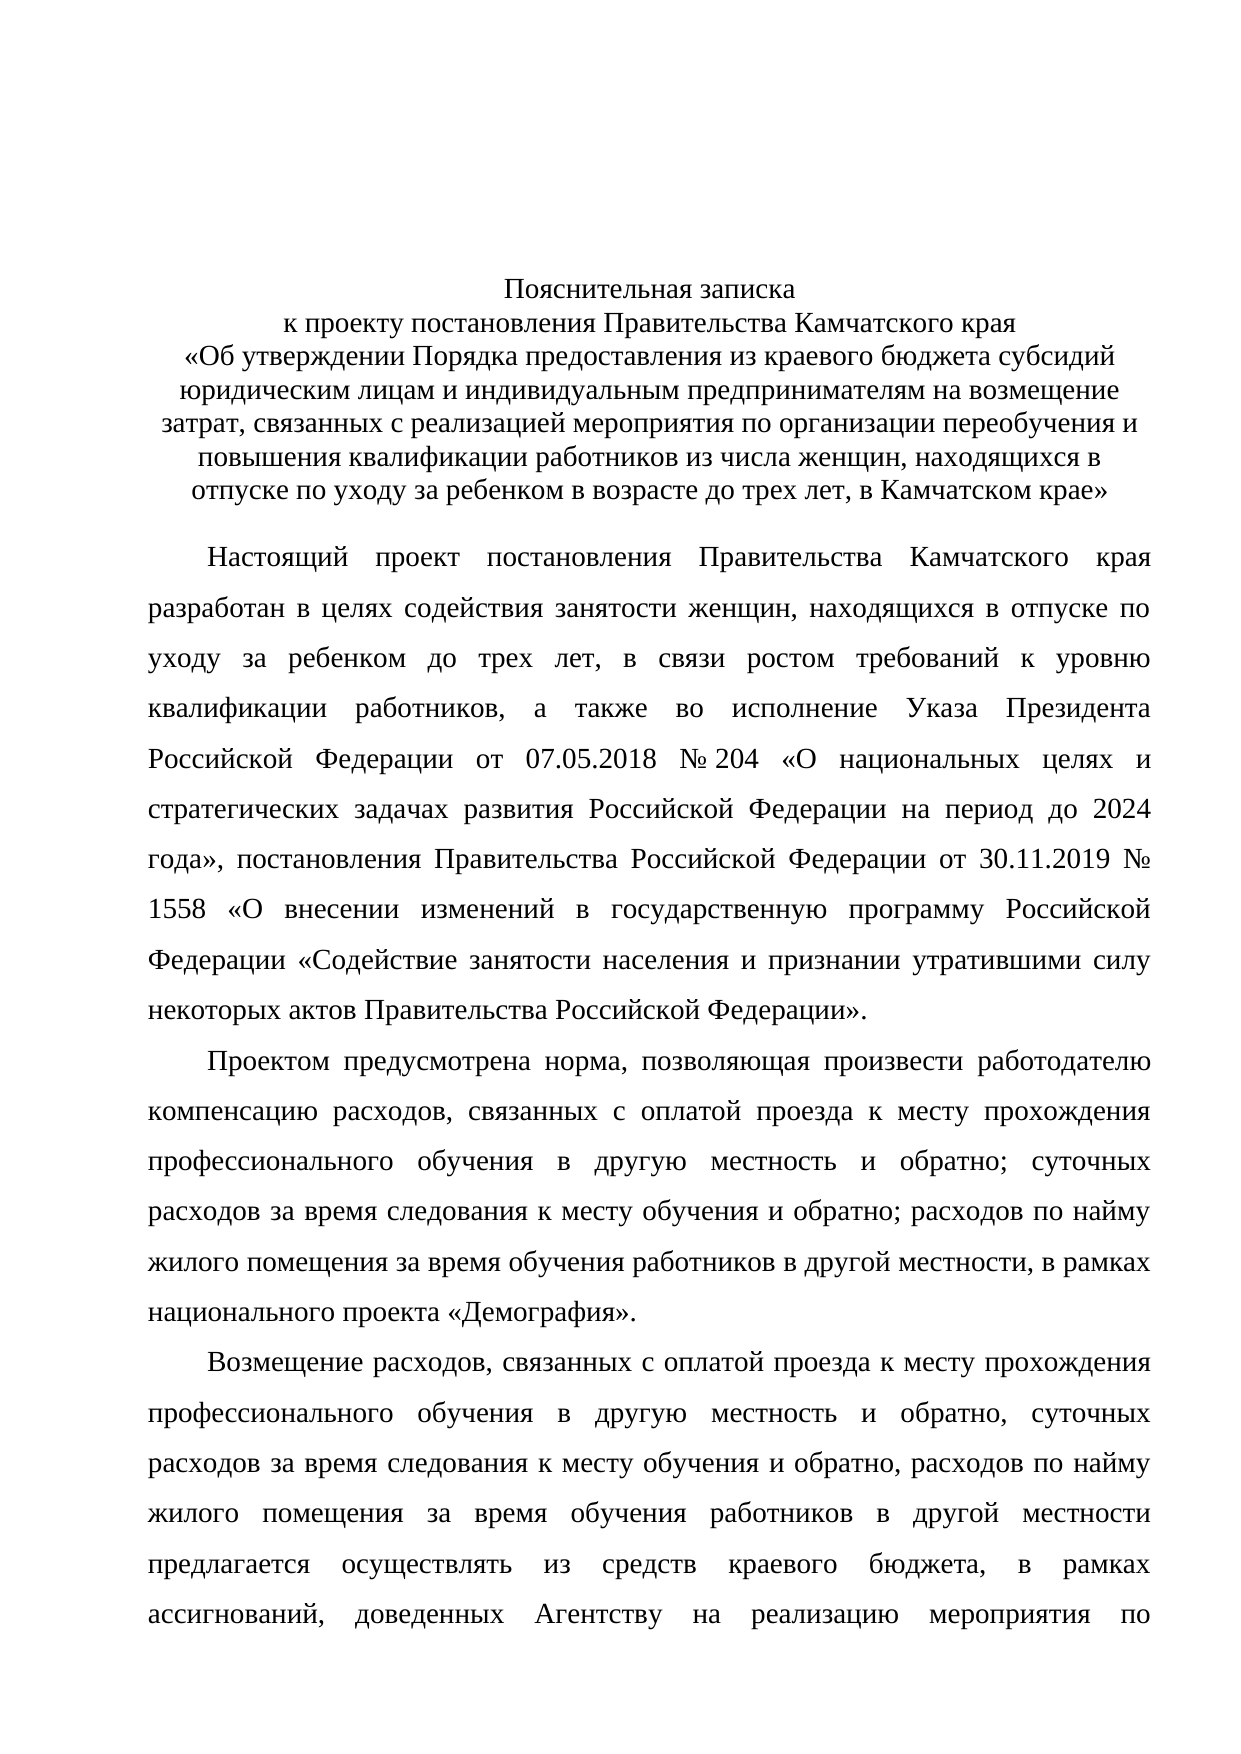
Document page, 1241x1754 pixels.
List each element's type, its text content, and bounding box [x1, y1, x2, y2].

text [148, 1344, 1152, 1629]
text Пояснительная записка [148, 271, 1152, 305]
text «Об утверждении Порядка предоставления из краевого бюджета субсидий юридическим лицам и индивидуальным предпринимателям на возмещение затрат, связанных с реализацией мероприятия по организации переобучения и повышения квалификации работников из числа женщин, находящихся в отпуске по уходу за ребенком в возрасте до трех лет, в Камчатском крае» [148, 338, 1152, 506]
text Проектом предусмотрена норма, позволяющая произвести работодателю компенсацию расходов, связанных с оплатой проезда к месту прохождения профессионального обучения в другую местность и обратно; суточных расходов за время следования к месту обучения и обратно; расходов по найму жилого помещения за время обучения работников в другой местности, в рамках национального проекта «Демография». [148, 1043, 1152, 1328]
text к проекту постановления Правительства Камчатского края [148, 305, 1152, 338]
text Настоящий проект постановления Правительства Камчатского края разработан в целях содействия занятости женщин, находящихся в отпуске по уходу за ребенком до трех лет, в связи ростом требований к уровню квалификации работников, а также во исполнение Указа Президента Российской Федерации от 07.05.2018 № 204 «О национальных целях и стратегических задачах развития Российской Федерации на период до 2024 года», постановления Правительства Российской Федерации от 30.11.2019 № 1558 «О внесении изменений в государственную программу Российской Федерации «Содействие занятости населения и признании утратившими силу некоторых актов Правительства Российской Федерации». [148, 539, 1152, 1026]
